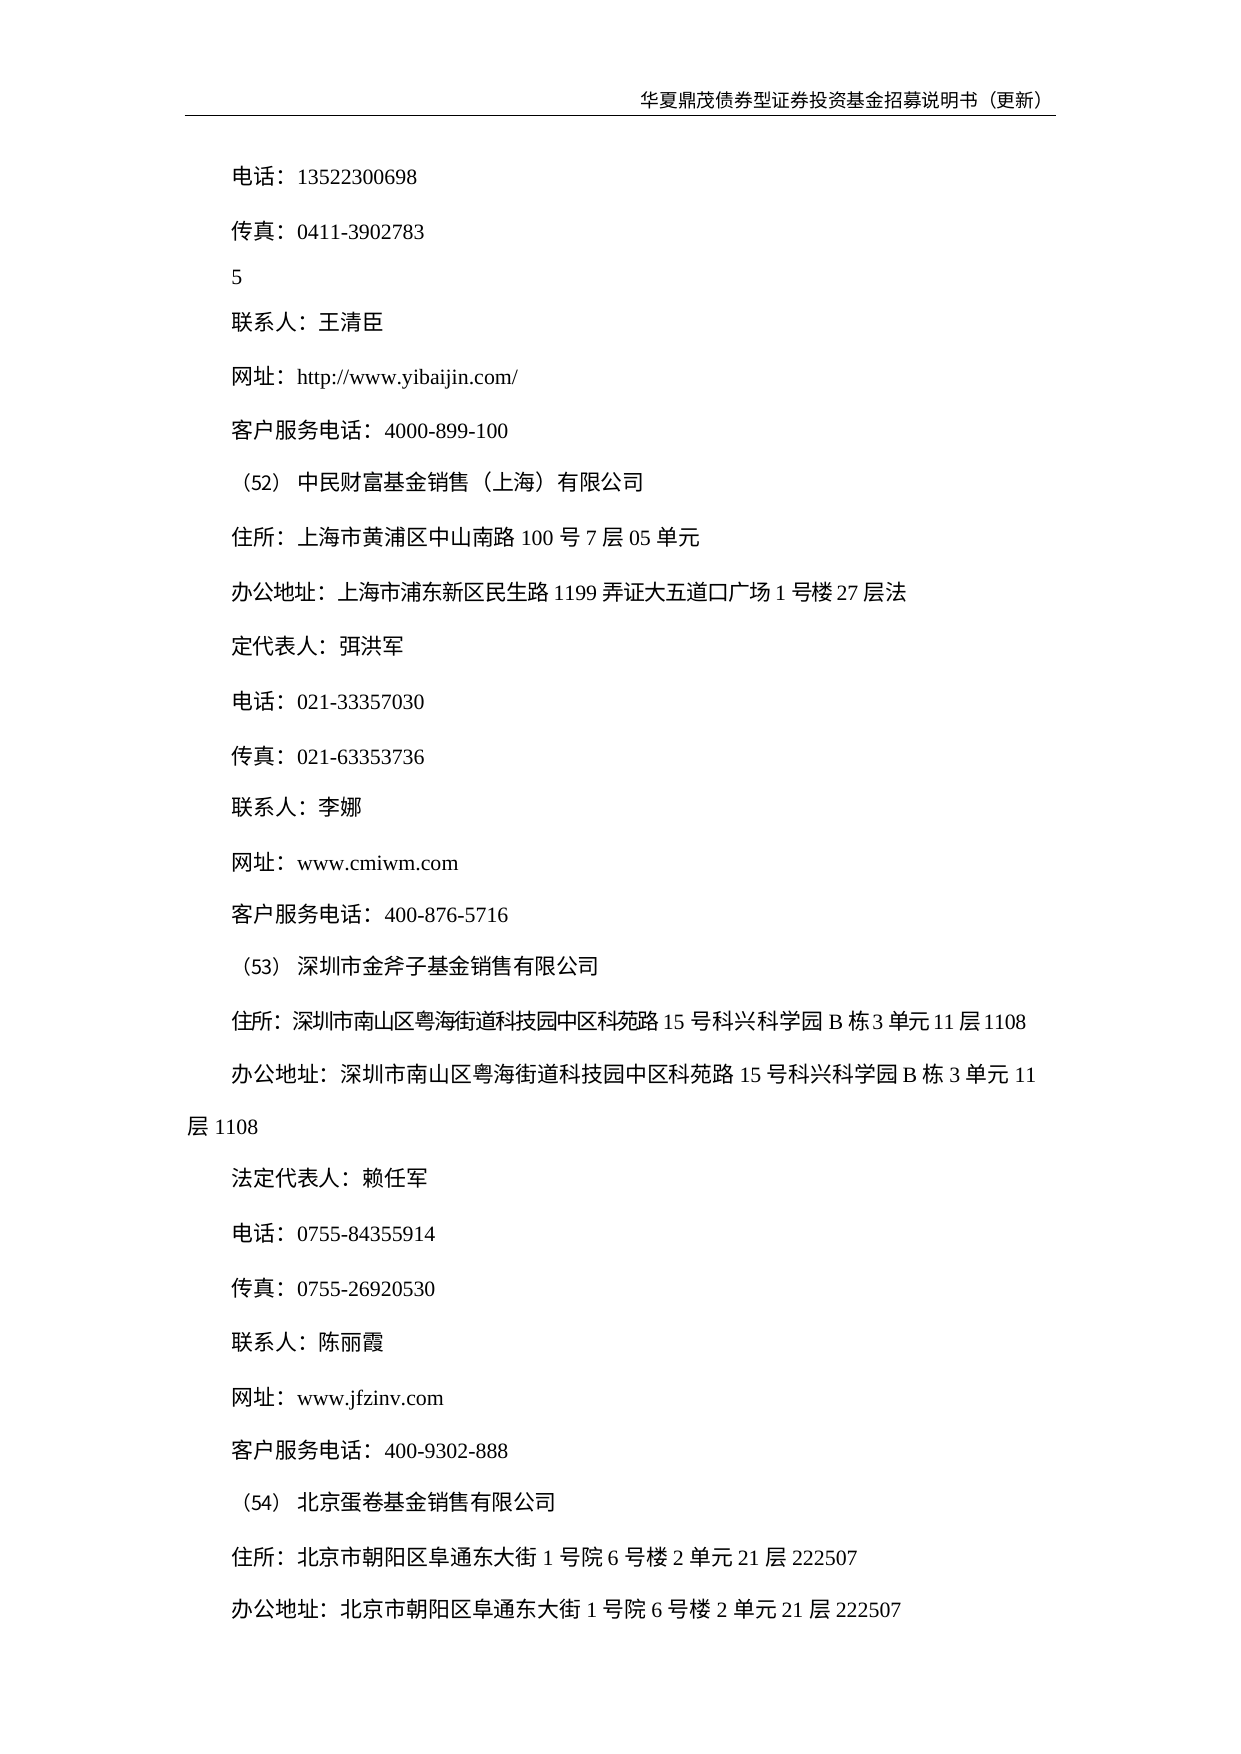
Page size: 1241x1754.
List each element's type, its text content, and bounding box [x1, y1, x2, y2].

text 联系人：李娜 [231, 793, 1086, 821]
text 客户服务电话：400-876-5716 [231, 897, 1086, 929]
text 办公地址：上海市浦东新区民生路 1199 弄证大五道口广场 1 号楼 27 层法定代表人：弭洪军 [231, 575, 909, 661]
text 电话：021-33357030 传真：021-63353736 [231, 684, 425, 770]
text 办公地址：深圳市南山区粤海街道科技园中区科苑路 15 号科兴科学园B 栋 3 单元 11 [231, 1057, 1086, 1088]
text 网址：www.cmiwm.com [231, 845, 1086, 876]
text 客户服务电话：400-9302-888 [231, 1433, 1086, 1464]
text 住所：深圳市南山区粤海街道科技园中区科苑路 15 号科兴科学园B 栋 3 单元 11 层 1108 [231, 1004, 1086, 1036]
text 联系人：王清臣 [231, 308, 1086, 336]
text 网址：www.jfzinv.com [231, 1380, 1086, 1412]
text 联系人：陈丽霞 [231, 1325, 1086, 1357]
list 北京蛋卷基金销售有限公司 [231, 1485, 1086, 1517]
text 电话：13522300698 传真：0411-39027835 [231, 159, 435, 289]
text 住所：上海市黄浦区中山南路 100 号 7 层 05 单元 [231, 519, 1086, 551]
text 网址：http://www.yibaijin.com/ 客户服务电话：4000-899-100 [231, 359, 521, 445]
text 办公地址：北京市朝阳区阜通东大街 1 号院 6 号楼 2 单元 21 层 222507 [231, 1592, 1086, 1624]
list 深圳市金斧子基金销售有限公司 [231, 949, 1086, 981]
text 住所：北京市朝阳区阜通东大街 1 号院 6 号楼 2 单元 21 层 222507 [231, 1540, 1086, 1572]
text 法定代表人：赖任军电话：0755-84355914 传真：0755-26920530 [231, 1161, 436, 1302]
list 中民财富基金销售（上海）有限公司 [231, 468, 1086, 496]
text 层 1108 [187, 1109, 1086, 1141]
